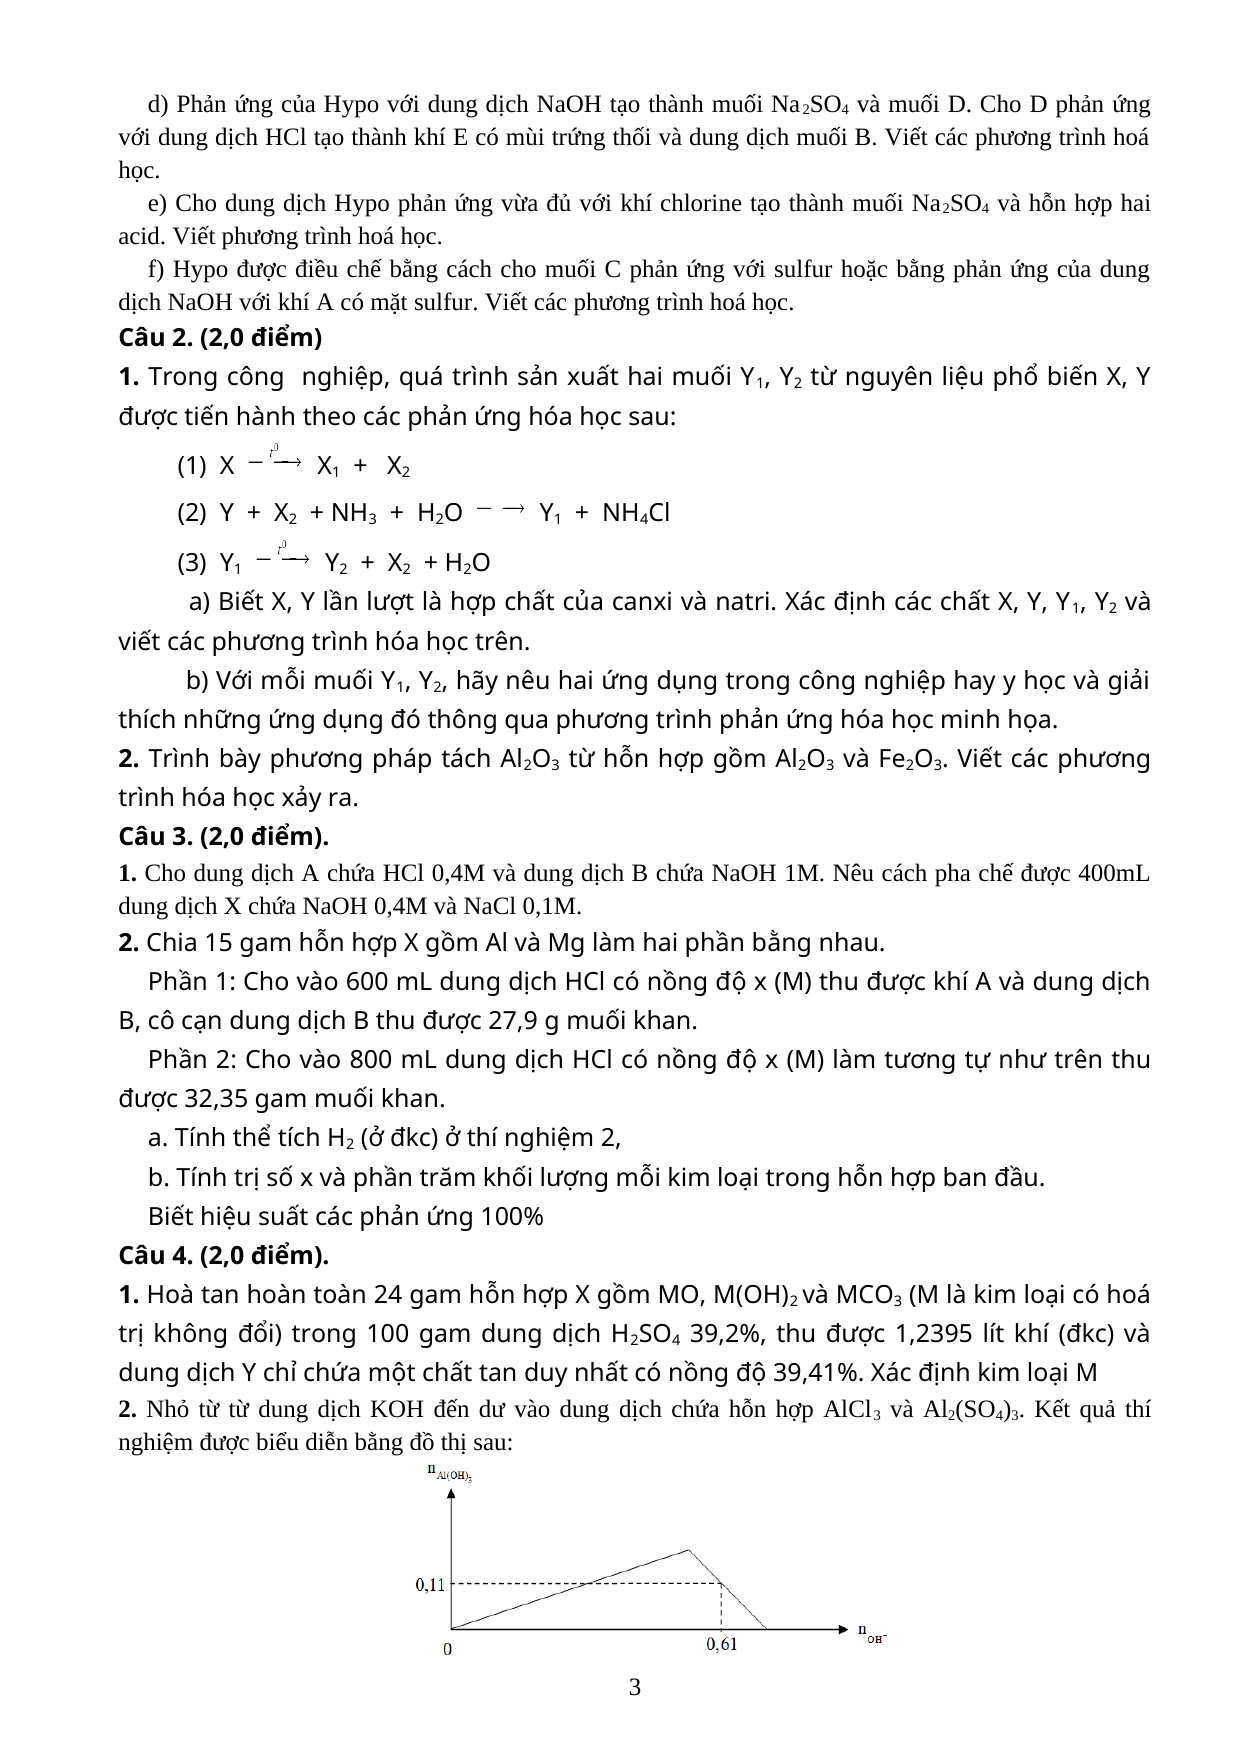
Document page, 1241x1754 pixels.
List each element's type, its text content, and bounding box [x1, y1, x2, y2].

text (2) Y + X2 + NH3 + H2O Y1 + NH4Cl [118, 487, 1152, 529]
text 1. Trong công nghiệp, quá trình sản xuất hai muối Y1, Y2 từ nguyên liệu phổ biến X, Y được tiến hành theo các phản ứng hóa học sau: [118, 359, 1152, 432]
text (1) X X1 + X2 [118, 437, 1152, 482]
text a. Tính thể tích H2 (ở đkc) ở thí nghiệm 2, [118, 1120, 1152, 1154]
text Câu 2. (2,0 điểm) [118, 320, 1152, 354]
text 1. Cho dung dịch A chứa HCl 0,4M và dung dịch B chứa NaOH 1M. Nêu cách pha chế được 400mL dung dịch X chứa NaOH 0,4M và NaCl 0,1M. [118, 858, 1152, 920]
text 2. Nhỏ từ từ dung dịch KOH đến dư vào dung dịch chứa hỗn hợp AlCl3 và Al2(SO4)3. Kết quả thí nghiệm được biểu diễn bằng đồ thị sau: [118, 1394, 1152, 1456]
text 2. Trình bày phương pháp tách Al2O3 từ hỗn hợp gồm Al2O3 và Fe2O3. Viết các phương trình hóa học xảy ra. [118, 741, 1152, 814]
text d) Phản ứng của Hypo với dung dịch NaOH tạo thành muối Na2SO4 và muối D. Cho D phản ứng với dung dịch HCl tạo thành khí E có mùi trứng thối và dung dịch muối B. Viết các phương trình hoá học. [118, 89, 1152, 183]
text 2. Chia 15 gam hỗn hợp X gồm Al và Mg làm hai phần bằng nhau. [118, 924, 1152, 958]
text e) Cho dung dịch Hypo phản ứng vừa đủ với khí chlorine tạo thành muối Na2SO4 và hỗn hợp hai acid. Viết phương trình hoá học. [118, 188, 1152, 249]
text Câu 3. (2,0 điểm). [118, 819, 1152, 853]
text Câu 4. (2,0 điểm). [118, 1238, 1152, 1272]
text a) Biết X, Y lần lượt là hợp chất của canxi và natri. Xác định các chất X, Y, Y1, Y2 và viết các phương trình hóa học trên. [118, 584, 1152, 657]
text 1. Hoà tan hoàn toàn 24 gam hỗn hợp X gồm MO, M(OH)2 và MCO3 (M là kim loại có hoá trị không đổi) trong 100 gam dung dịch H2SO4 39,2%, thu được 1,2395 lít khí (đkc) và dung dịch Y chỉ chứa một chất tan duy nhất có nồng độ 39,41%. Xác định kim loại M [118, 1277, 1151, 1389]
text b) Với mỗi muối Y1, Y2, hãy nêu hai ứng dụng trong công nghiệp hay y học và giải thích những ứng dụng đó thông qua phương trình phản ứng hóa học minh họa. [118, 662, 1152, 736]
text Biết hiệu suất các phản ứng 100% [118, 1198, 1152, 1232]
picture [408, 1460, 892, 1656]
text Phần 1: Cho vào 600 mL dung dịch HCl có nồng độ x (M) thu được khí A và dung dịch B, cô cạn dung dịch B thu được 27,9 g muối khan. [118, 963, 1152, 1037]
text Phần 2: Cho vào 800 mL dung dịch HCl có nồng độ x (M) làm tương tự như trên thu được 32,35 gam muối khan. [118, 1042, 1152, 1115]
text f) Hypo được điều chế bằng cách cho muối C phản ứng với sulfur hoặc bằng phản ứng của dung dịch NaOH với khí A có mặt sulfur. Viết các phương trình hoá học. [118, 254, 1152, 316]
text b. Tính trị số x và phần trăm khối lượng mỗi kim loại trong hỗn hợp ban đầu. [118, 1159, 1152, 1193]
text (3) Y1 Y2 + X2 + H2O [118, 534, 1152, 579]
